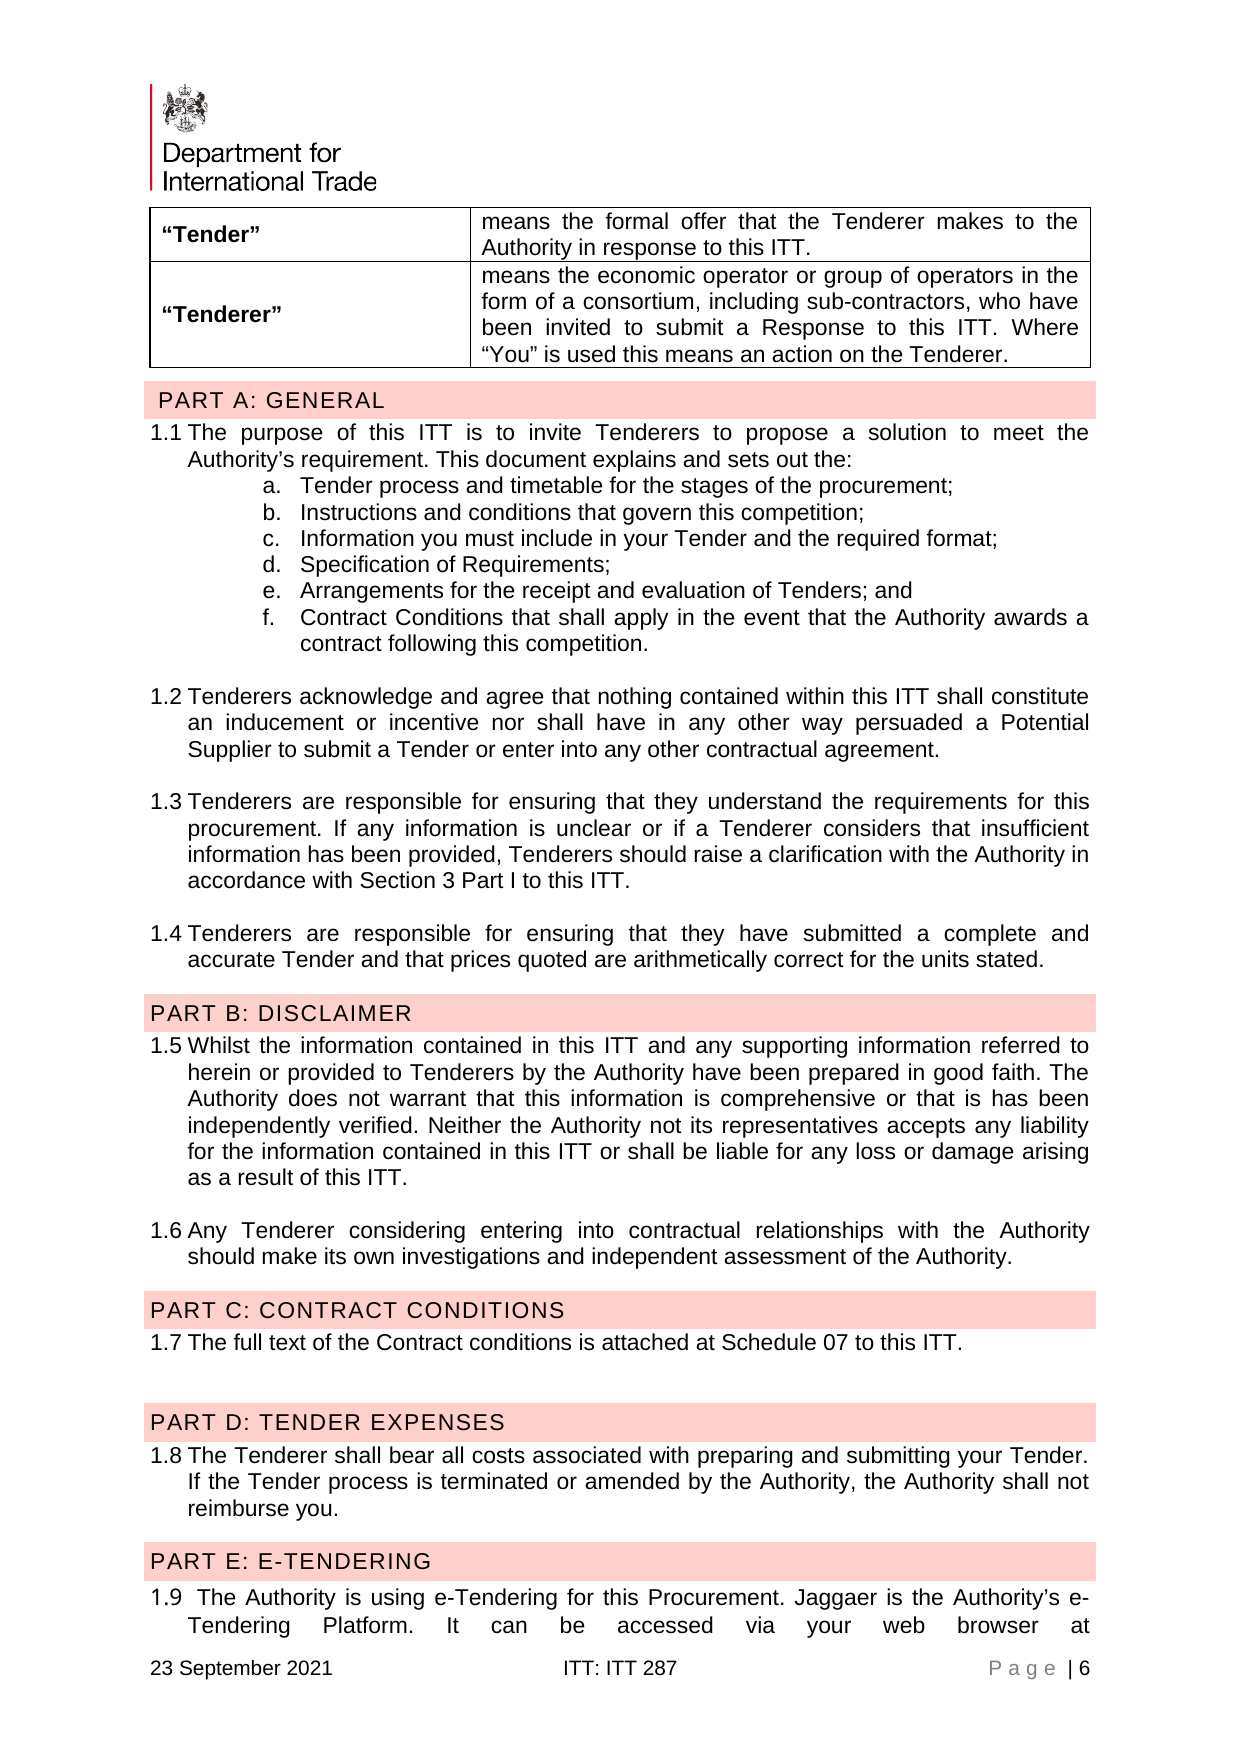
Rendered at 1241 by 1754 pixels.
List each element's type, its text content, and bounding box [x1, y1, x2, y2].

list The Tenderer shall bear all costs associated with preparing and submitting your Tender. If the Tender process is terminated or amended by the Authority, the Authority shall not reimburse you. [150, 1442, 1090, 1521]
list Tenderers are responsible for ensuring that they understand the requirements for this procurement. If any information is unclear or if a Tenderer considers that insufficient information has been provided, Tenderers should raise a clarification with the Authority in accordance with Section 3 Part I to this ITT. [150, 788, 1090, 894]
table_cell means the economic operator or group of operators in the form of a consortium, including sub-contractors, who have been invited to submit a Response to this ITT. Where “You” is used this means an action on the Tenderer. [471, 262, 1090, 367]
subtitle Part D: Tender Expenses [150, 1409, 1090, 1436]
list Whilst the information contained in this ITT and any supporting information referred to herein or provided to Tenderers by the Authority have been prepared in good faith. The Authority does not warrant that this information is comprehensive or that is has been independently verified. Neither the Authority not its representatives accepts any liability for the information contained in this ITT or shall be liable for any loss or damage arising as a result of this ITT. [150, 1032, 1090, 1191]
list Tenderers are responsible for ensuring that they have submitted a complete and accurate Tender and that prices quoted are arithmetically correct for the units stated. [150, 920, 1090, 973]
list Instructions and conditions that govern this competition; [262, 498, 1090, 525]
list The purpose of this ITT is to invite Tenderers to propose a solution to meet the Authority’s requirement. This document explains and sets out the: [150, 419, 1090, 472]
subtitle Part C: Contract Conditions [150, 1297, 1090, 1323]
list Contract Conditions that shall apply in the event that the Authority awards a contract following this competition. [262, 604, 1090, 657]
list Any Tenderer considering entering into contractual relationships with the Authority should make its own investigations and independent assessment of the Authority. [150, 1217, 1090, 1270]
subtitle Part A: General [150, 387, 1090, 413]
subtitle Part B: Disclaimer [150, 1000, 1090, 1026]
list Arrangements for the receipt and evaluation of Tenders; and [262, 577, 1090, 604]
table_cell “Tenderer” [151, 262, 470, 367]
subtitle Part E: E-Tendering [150, 1548, 1090, 1574]
picture [150, 84, 377, 191]
list Tenderers acknowledge and agree that nothing contained within this ITT shall constitute an inducement or incentive nor shall have in any other way persuaded a Potential Supplier to submit a Tender or enter into any other contractual agreement. [150, 683, 1090, 762]
list Specification of Requirements; [262, 551, 1090, 577]
list Information you must include in your Tender and the required format; [262, 525, 1090, 551]
table_cell “Tender” [151, 208, 470, 261]
list The full text of the Contract conditions is attached at Schedule 07 to this ITT. [150, 1329, 1090, 1356]
table_cell means the formal offer that the Tenderer makes to the Authority in response to this ITT. [471, 208, 1090, 261]
list Tender process and timetable for the stages of the procurement; [262, 472, 1090, 498]
